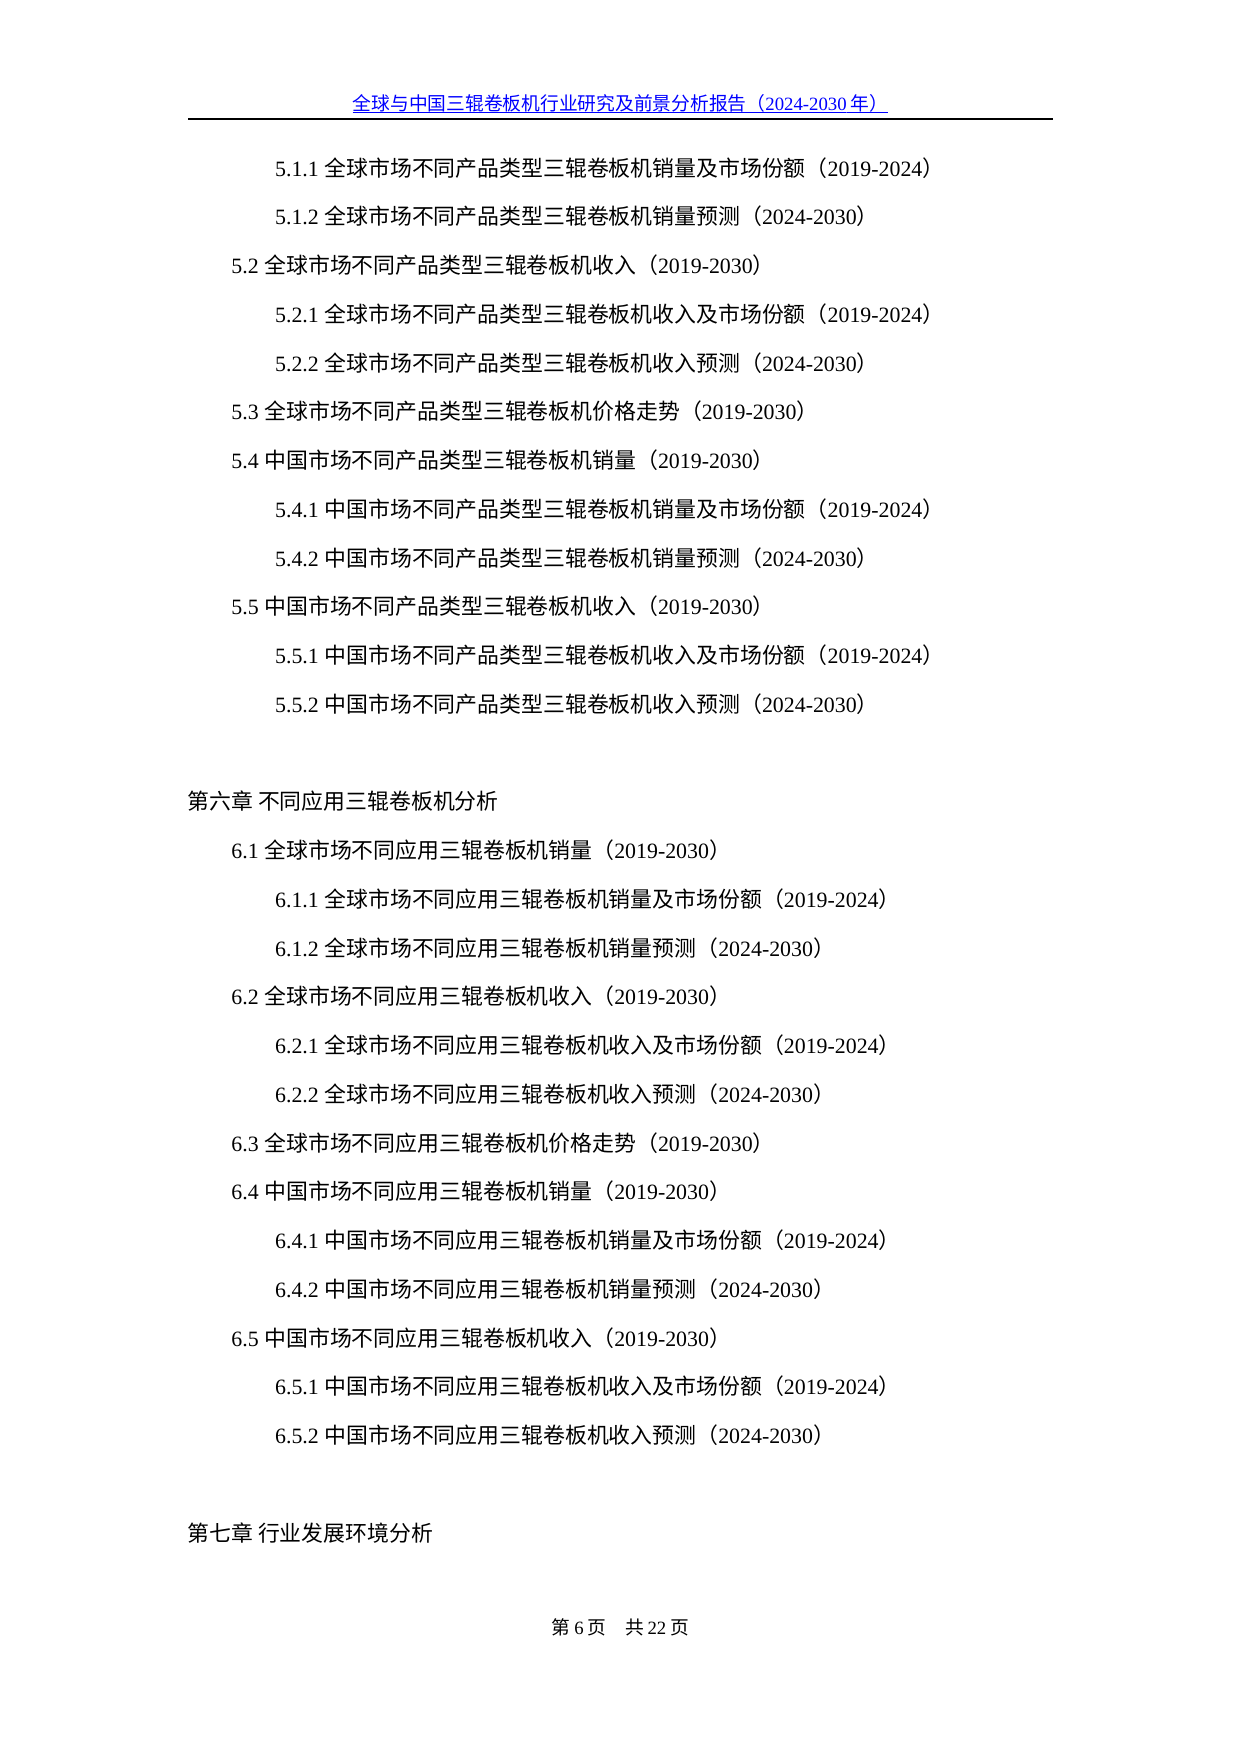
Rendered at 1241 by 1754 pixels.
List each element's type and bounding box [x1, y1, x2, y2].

text [187, 150, 1053, 1548]
